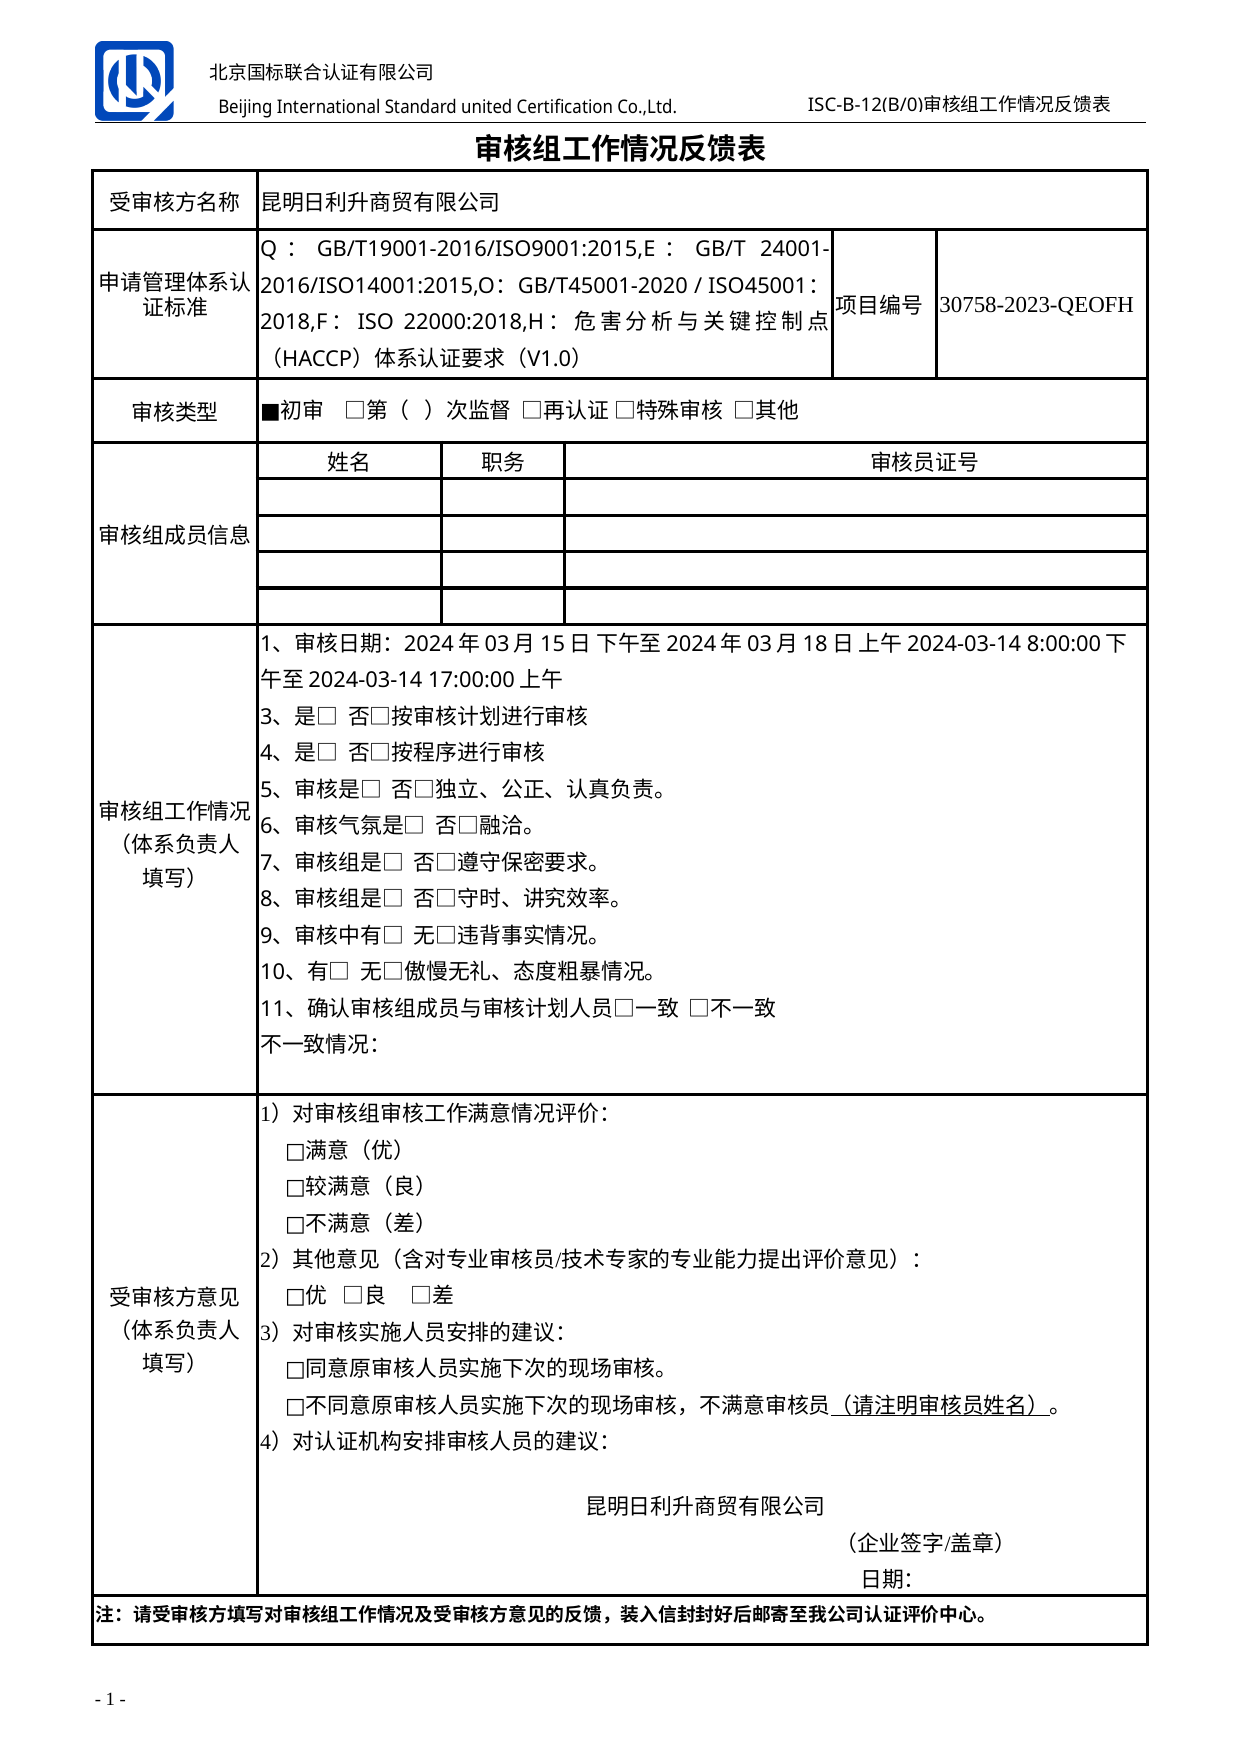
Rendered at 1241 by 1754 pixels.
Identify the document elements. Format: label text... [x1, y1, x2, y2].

table_cell 审核类型 [94, 380, 256, 441]
table_cell [259, 553, 440, 586]
table_cell 注：请受审核方填写对审核组工作情况及受审核方意见的反馈，装入信封封好后邮寄至我公司认证评价中心。 [94, 1597, 1146, 1643]
table_cell 职务 [443, 444, 563, 477]
table_cell Q：GB/T19001-2016/ISO9001:2015,E：GB/T 24001-2016/ISO14001:2015,O：GB/T45001-2020 / ISO45001：2018,F：ISO 22000:2018,H：危害分析与关键控制点（HACCP）体系认证要求（V1.0） [259, 231, 831, 377]
table_header 昆明日利升商贸有限公司 [259, 172, 1146, 228]
text 审核组工作情况反馈表 [94, 123, 1146, 169]
table_cell [259, 480, 440, 513]
table_cell [566, 517, 1146, 550]
table_cell [566, 480, 1146, 513]
table_cell 申请管理体系认证标准 [94, 231, 256, 377]
table_cell 项目编号 [834, 231, 935, 377]
table_cell 审核组工作情况（体系负责人 填写） [94, 626, 256, 1093]
table_cell 受审核方意见（体系负责人 填写） [94, 1096, 256, 1594]
table_cell ■初审 □第（ ）次监督 □再认证 □特殊审核 □其他 [259, 380, 1146, 441]
table_cell [443, 480, 563, 513]
table_cell [566, 590, 1146, 623]
table_cell 1）对审核组审核工作满意情况评价： □满意（优） □较满意（良） □不满意（差） 2）其他意见（含对专业审核员/技术专家的专业能力提出评价意见）： □优 □良 □差 3）对审核实施人员安排的建议： □同意原审核人员实施下次的现场审核。 □不同意原审核人员实施下次的现场审核，不满意审核员（请注明审核员姓名）。 4）对认证机构安排审核人员的建议： 昆明日利升商贸有限公司 （企业签字/盖章） 日期： [259, 1096, 1146, 1594]
table_header 受审核方名称 [94, 172, 256, 228]
table_cell 1、审核日期：2024年03月15日 下午至2024年03月18日 上午2024-03-14 8:00:00下午至2024-03-14 17:00:00上午 3、是□ 否□按审核计划进行审核 4、是□ 否□按程序进行审核 5、审核是□ 否□独立、公正、认真负责。 6、审核气氛是□ 否□融洽。 7、审核组是□ 否□遵守保密要求。 8、审核组是□ 否□守时、讲究效率。 9、审核中有□ 无□违背事实情况。 10、有□ 无□傲慢无礼、态度粗暴情况。 11、确认审核组成员与审核计划人员□一致 □不一致 不一致情况： [259, 626, 1146, 1093]
table_cell [443, 553, 563, 586]
table_cell 审核员证号 [566, 444, 1146, 477]
picture [95, 41, 174, 121]
table_cell 审核组成员信息 [94, 444, 256, 623]
table_cell [566, 553, 1146, 586]
table_cell [443, 590, 563, 623]
table_cell [259, 590, 440, 623]
table_cell [259, 517, 440, 550]
table_cell [443, 517, 563, 550]
table_cell 30758-2023-QEOFH [938, 231, 1146, 377]
table_cell 姓名 [259, 444, 440, 477]
